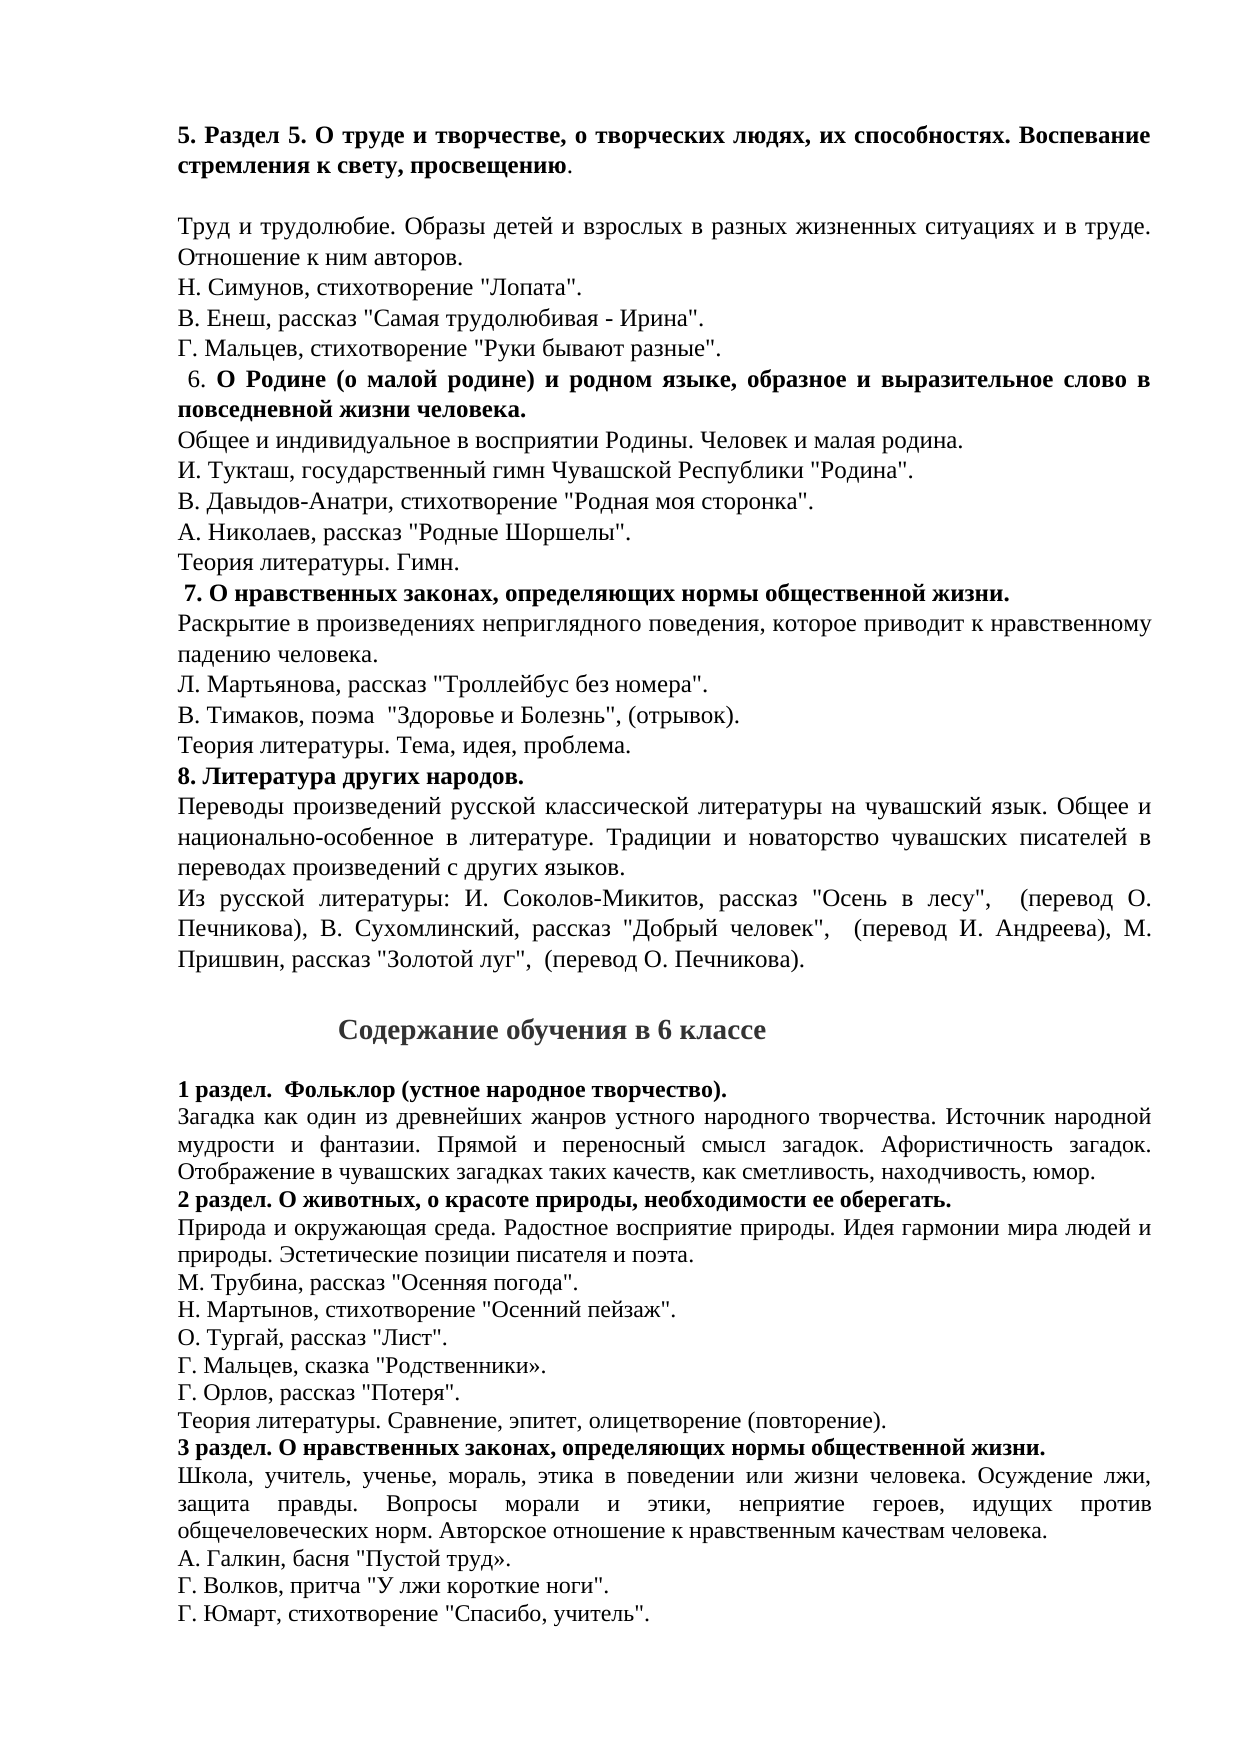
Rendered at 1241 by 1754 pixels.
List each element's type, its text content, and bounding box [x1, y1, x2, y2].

text Природа и окружающая среда. Радостное восприятие природы. Идея гармонии мира людей и природы. Эстетические позиции писателя и поэта. [177, 1213, 1152, 1268]
text В. Енеш, рассказ "Самая трудолюбивая - Ирина". [177, 301, 1152, 332]
text Теория литературы. Сравнение, эпитет, олицетворение (повторение). [177, 1406, 1152, 1433]
text Г. Мальцев, сказка "Родственники». [177, 1351, 1152, 1378]
text Г. Орлов, рассказ "Потеря". [177, 1378, 1152, 1406]
text 6. О Родине (о малой родине) и родном языке, образное и выразительное слово в повседневной жизни человека. [177, 362, 1152, 423]
text М. Трубина, рассказ "Осенняя погода". [177, 1268, 1152, 1295]
text В. Тимаков, поэма "Здоровье и Болезнь", (отрывок). [177, 698, 1152, 728]
text Г. Волков, притча "У лжи короткие ноги". [177, 1571, 1152, 1599]
text Раскрытие в произведениях неприглядного поведения, которое приводит к нравственному падению человека. [177, 606, 1152, 667]
text 1 раздел. Фольклор (устное народное творчество). [177, 1074, 1152, 1102]
text В. Давыдов-Анатри, стихотворение "Родная моя сторонка". [177, 484, 1152, 515]
text Общее и индивидуальное в восприятии Родины. Человек и малая родина. [177, 423, 1152, 454]
text Труд и трудолюбие. Образы детей и взрослых в разных жизненных ситуациях и в труде. Отношение к ним авторов. [177, 210, 1152, 271]
text Из русской литературы: И. Соколов-Микитов, рассказ "Осень в лесу", (перевод О. Печникова), В. Сухомлинский, рассказ "Добрый человек", (перевод И. Андреева), М. Пришвин, рассказ "Золотой луг", (перевод О. Печникова). [177, 881, 1152, 973]
text Г. Юмарт, стихотворение "Спасибо, учитель". [177, 1599, 1152, 1627]
text Н. Мартынов, стихотворение "Осенний пейзаж". [177, 1295, 1152, 1323]
text 7. О нравственных законах, определяющих нормы общественной жизни. [177, 576, 1152, 606]
text А. Николаев, рассказ "Родные Шоршелы". [177, 515, 1152, 545]
text Н. Симунов, стихотворение "Лопата". [177, 271, 1152, 301]
text 8. Литература других народов. [177, 759, 1152, 789]
text Содержание обучения в 6 классе [177, 1009, 1152, 1046]
text Теория литературы. Гимн. [177, 545, 1152, 576]
text Г. Мальцев, стихотворение "Руки бывают разные". [177, 332, 1152, 362]
text Переводы произведений русской классической литературы на чувашский язык. Общее и национально-особенное в литературе. Традиции и новаторство чувашских писателей в переводах произведений с других языков. [177, 789, 1152, 881]
text А. Галкин, басня "Пустой труд». [177, 1544, 1152, 1571]
text И. Тукташ, государственный гимн Чувашской Республики "Родина". [177, 454, 1152, 484]
text Школа, учитель, ученье, мораль, этика в поведении или жизни человека. Осуждение лжи, защита правды. Вопросы морали и этики, неприятие героев, идущих против общечеловеческих норм. Авторское отношение к нравственным качествам человека. [177, 1461, 1152, 1544]
text Л. Мартьянова, рассказ "Троллейбус без номера". [177, 667, 1152, 698]
text 2 раздел. О животных, о красоте природы, необходимости ее оберегать. [177, 1185, 1152, 1213]
text Теория литературы. Тема, идея, проблема. [177, 728, 1152, 759]
text 3 раздел. О нравственных законах, определяющих нормы общественной жизни. [177, 1433, 1152, 1461]
text Загадка как один из древнейших жанров устного народного творчества. Источник народной мудрости и фантазии. Прямой и переносный смысл загадок. Афористичность загадок. Отображение в чувашских загадках таких качеств, как сметливость, находчивость, юмор. [177, 1102, 1152, 1185]
text 5. Раздел 5. О труде и творчестве, о творческих людях, их способностях. Воспевание стремления к свету, просвещению. [177, 118, 1152, 179]
text О. Тургай, рассказ "Лист". [177, 1323, 1152, 1351]
